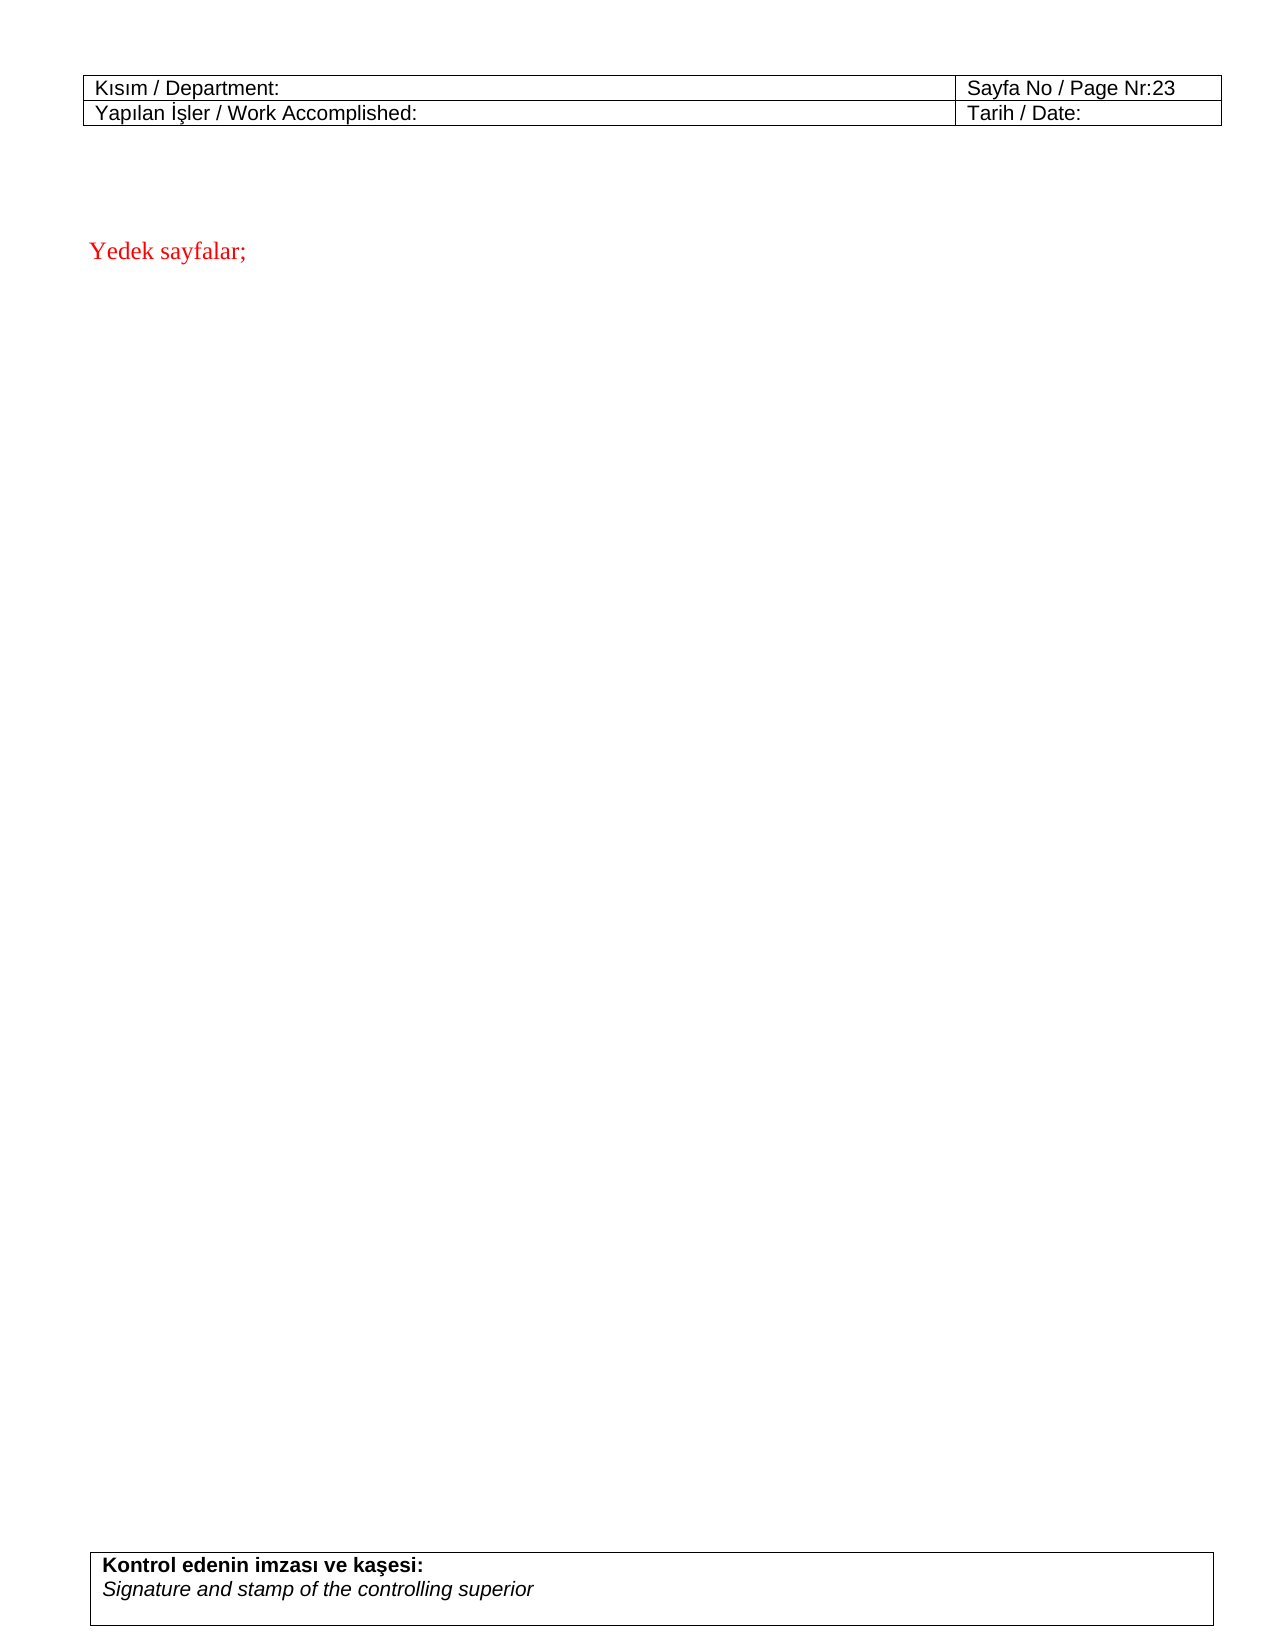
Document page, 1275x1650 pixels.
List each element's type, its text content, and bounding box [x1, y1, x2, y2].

text Yedek sayfalar; [89, 236, 1216, 265]
